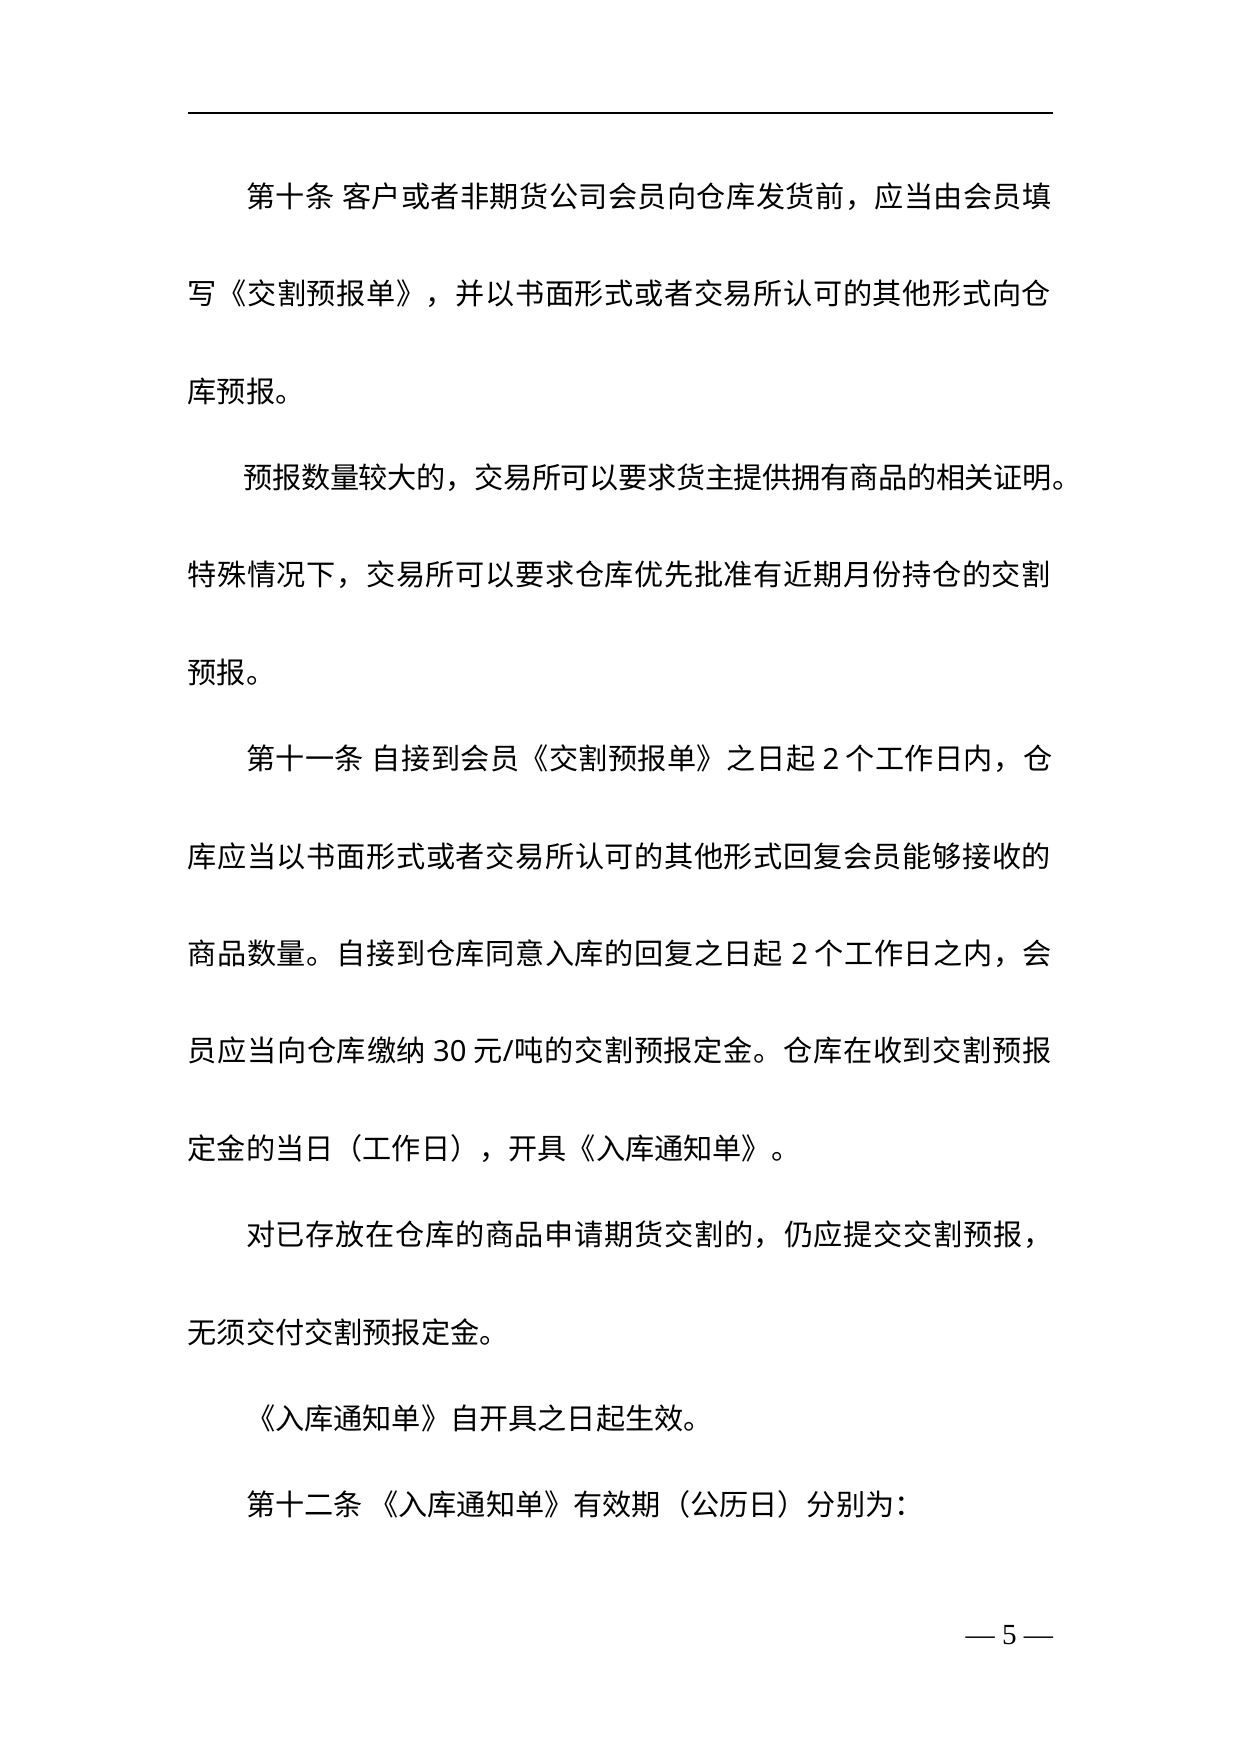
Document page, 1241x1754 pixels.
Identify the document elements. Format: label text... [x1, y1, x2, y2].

text 第十二条 《入库通知单》有效期（公历日）分别为： [187, 1470, 1053, 1535]
text 第十一条 自接到会员《交割预报单》之日起2个工作日内，仓库应当以书面形式或者交易所认可的其他形式回复会员能够接收的商品数量。自接到仓库同意入库的回复之日起2个工作日之内，会员应当向仓库缴纳30元/吨的交割预报定金。仓库在收到交割预报定金的当日（工作日），开具《入库通知单》。 [187, 724, 1053, 1179]
text 第十条 客户或者非期货公司会员向仓库发货前，应当由会员填写《交割预报单》，并以书面形式或者交易所认可的其他形式向仓库预报。 [187, 162, 1053, 422]
text 预报数量较大的，交易所可以要求货主提供拥有商品的相关证明。特殊情况下，交易所可以要求仓库优先批准有近期月份持仓的交割预报。 [187, 443, 1053, 703]
text 《入库通知单》自开具之日起生效。 [187, 1384, 1053, 1449]
text 对已存放在仓库的商品申请期货交割的，仍应提交交割预报，无须交付交割预报定金。 [187, 1200, 1053, 1363]
